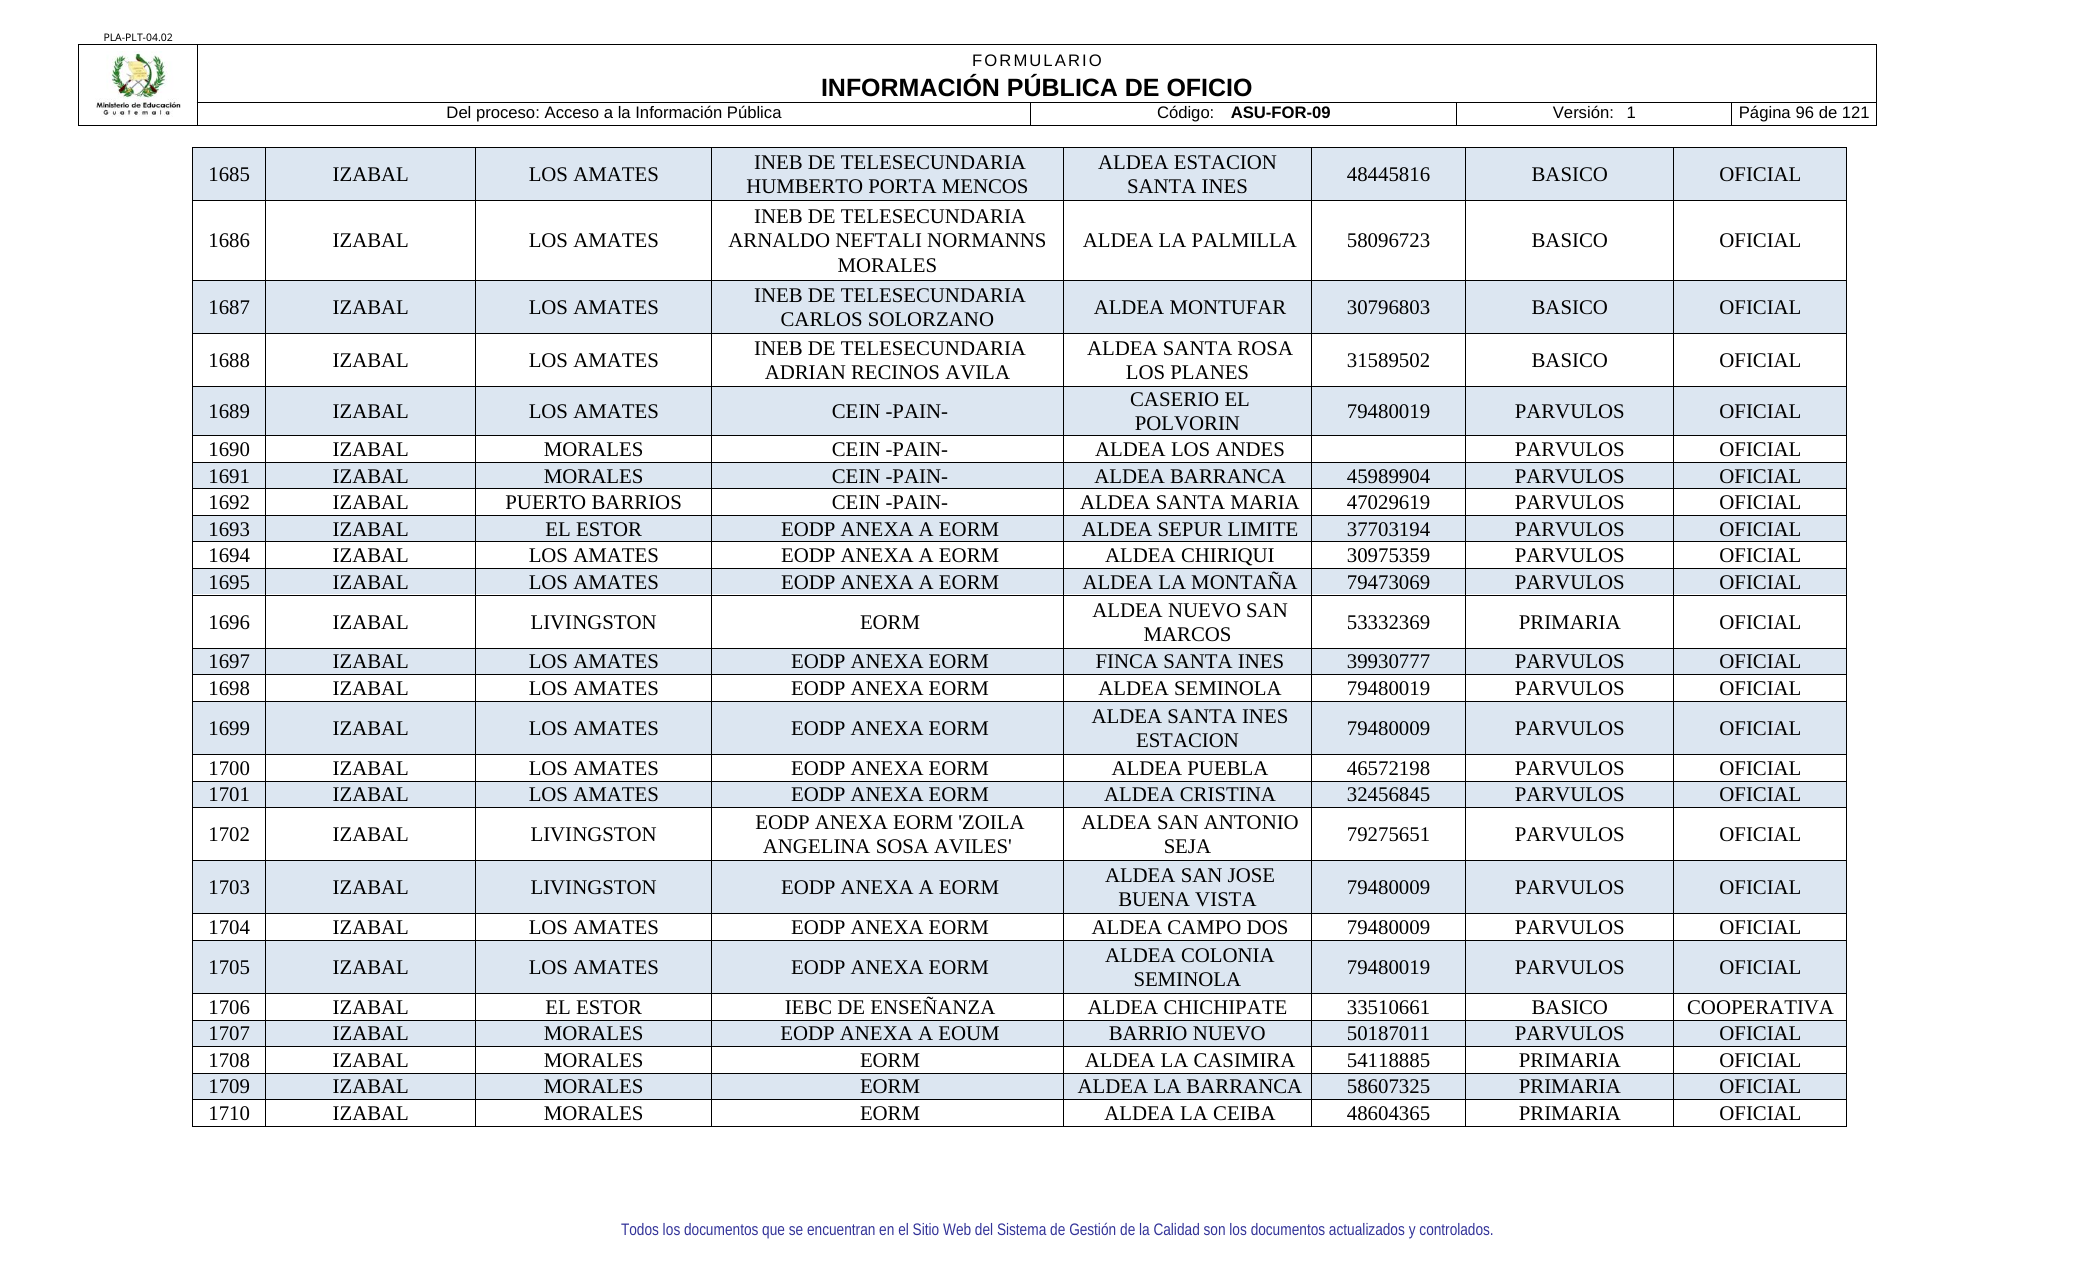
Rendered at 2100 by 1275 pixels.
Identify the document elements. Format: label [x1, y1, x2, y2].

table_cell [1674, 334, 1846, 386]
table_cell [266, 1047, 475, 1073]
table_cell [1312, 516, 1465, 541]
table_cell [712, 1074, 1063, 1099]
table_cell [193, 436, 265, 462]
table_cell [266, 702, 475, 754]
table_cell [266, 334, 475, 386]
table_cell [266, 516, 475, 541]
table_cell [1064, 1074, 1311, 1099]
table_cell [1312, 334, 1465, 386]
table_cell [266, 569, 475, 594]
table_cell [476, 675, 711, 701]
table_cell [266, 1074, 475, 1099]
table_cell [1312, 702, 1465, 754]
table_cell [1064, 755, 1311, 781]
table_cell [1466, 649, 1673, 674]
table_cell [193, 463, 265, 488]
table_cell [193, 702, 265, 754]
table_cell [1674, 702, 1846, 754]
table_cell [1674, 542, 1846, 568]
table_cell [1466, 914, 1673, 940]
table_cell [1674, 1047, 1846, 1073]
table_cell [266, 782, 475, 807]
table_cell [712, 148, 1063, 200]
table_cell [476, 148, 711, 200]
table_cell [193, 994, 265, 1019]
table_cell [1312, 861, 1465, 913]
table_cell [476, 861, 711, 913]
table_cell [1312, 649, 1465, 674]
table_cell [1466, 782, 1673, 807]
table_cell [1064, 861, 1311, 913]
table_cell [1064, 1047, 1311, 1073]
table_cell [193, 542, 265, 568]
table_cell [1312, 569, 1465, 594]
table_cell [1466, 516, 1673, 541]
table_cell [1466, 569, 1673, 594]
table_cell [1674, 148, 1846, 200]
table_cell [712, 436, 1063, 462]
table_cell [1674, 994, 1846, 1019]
picture [95, 51, 181, 117]
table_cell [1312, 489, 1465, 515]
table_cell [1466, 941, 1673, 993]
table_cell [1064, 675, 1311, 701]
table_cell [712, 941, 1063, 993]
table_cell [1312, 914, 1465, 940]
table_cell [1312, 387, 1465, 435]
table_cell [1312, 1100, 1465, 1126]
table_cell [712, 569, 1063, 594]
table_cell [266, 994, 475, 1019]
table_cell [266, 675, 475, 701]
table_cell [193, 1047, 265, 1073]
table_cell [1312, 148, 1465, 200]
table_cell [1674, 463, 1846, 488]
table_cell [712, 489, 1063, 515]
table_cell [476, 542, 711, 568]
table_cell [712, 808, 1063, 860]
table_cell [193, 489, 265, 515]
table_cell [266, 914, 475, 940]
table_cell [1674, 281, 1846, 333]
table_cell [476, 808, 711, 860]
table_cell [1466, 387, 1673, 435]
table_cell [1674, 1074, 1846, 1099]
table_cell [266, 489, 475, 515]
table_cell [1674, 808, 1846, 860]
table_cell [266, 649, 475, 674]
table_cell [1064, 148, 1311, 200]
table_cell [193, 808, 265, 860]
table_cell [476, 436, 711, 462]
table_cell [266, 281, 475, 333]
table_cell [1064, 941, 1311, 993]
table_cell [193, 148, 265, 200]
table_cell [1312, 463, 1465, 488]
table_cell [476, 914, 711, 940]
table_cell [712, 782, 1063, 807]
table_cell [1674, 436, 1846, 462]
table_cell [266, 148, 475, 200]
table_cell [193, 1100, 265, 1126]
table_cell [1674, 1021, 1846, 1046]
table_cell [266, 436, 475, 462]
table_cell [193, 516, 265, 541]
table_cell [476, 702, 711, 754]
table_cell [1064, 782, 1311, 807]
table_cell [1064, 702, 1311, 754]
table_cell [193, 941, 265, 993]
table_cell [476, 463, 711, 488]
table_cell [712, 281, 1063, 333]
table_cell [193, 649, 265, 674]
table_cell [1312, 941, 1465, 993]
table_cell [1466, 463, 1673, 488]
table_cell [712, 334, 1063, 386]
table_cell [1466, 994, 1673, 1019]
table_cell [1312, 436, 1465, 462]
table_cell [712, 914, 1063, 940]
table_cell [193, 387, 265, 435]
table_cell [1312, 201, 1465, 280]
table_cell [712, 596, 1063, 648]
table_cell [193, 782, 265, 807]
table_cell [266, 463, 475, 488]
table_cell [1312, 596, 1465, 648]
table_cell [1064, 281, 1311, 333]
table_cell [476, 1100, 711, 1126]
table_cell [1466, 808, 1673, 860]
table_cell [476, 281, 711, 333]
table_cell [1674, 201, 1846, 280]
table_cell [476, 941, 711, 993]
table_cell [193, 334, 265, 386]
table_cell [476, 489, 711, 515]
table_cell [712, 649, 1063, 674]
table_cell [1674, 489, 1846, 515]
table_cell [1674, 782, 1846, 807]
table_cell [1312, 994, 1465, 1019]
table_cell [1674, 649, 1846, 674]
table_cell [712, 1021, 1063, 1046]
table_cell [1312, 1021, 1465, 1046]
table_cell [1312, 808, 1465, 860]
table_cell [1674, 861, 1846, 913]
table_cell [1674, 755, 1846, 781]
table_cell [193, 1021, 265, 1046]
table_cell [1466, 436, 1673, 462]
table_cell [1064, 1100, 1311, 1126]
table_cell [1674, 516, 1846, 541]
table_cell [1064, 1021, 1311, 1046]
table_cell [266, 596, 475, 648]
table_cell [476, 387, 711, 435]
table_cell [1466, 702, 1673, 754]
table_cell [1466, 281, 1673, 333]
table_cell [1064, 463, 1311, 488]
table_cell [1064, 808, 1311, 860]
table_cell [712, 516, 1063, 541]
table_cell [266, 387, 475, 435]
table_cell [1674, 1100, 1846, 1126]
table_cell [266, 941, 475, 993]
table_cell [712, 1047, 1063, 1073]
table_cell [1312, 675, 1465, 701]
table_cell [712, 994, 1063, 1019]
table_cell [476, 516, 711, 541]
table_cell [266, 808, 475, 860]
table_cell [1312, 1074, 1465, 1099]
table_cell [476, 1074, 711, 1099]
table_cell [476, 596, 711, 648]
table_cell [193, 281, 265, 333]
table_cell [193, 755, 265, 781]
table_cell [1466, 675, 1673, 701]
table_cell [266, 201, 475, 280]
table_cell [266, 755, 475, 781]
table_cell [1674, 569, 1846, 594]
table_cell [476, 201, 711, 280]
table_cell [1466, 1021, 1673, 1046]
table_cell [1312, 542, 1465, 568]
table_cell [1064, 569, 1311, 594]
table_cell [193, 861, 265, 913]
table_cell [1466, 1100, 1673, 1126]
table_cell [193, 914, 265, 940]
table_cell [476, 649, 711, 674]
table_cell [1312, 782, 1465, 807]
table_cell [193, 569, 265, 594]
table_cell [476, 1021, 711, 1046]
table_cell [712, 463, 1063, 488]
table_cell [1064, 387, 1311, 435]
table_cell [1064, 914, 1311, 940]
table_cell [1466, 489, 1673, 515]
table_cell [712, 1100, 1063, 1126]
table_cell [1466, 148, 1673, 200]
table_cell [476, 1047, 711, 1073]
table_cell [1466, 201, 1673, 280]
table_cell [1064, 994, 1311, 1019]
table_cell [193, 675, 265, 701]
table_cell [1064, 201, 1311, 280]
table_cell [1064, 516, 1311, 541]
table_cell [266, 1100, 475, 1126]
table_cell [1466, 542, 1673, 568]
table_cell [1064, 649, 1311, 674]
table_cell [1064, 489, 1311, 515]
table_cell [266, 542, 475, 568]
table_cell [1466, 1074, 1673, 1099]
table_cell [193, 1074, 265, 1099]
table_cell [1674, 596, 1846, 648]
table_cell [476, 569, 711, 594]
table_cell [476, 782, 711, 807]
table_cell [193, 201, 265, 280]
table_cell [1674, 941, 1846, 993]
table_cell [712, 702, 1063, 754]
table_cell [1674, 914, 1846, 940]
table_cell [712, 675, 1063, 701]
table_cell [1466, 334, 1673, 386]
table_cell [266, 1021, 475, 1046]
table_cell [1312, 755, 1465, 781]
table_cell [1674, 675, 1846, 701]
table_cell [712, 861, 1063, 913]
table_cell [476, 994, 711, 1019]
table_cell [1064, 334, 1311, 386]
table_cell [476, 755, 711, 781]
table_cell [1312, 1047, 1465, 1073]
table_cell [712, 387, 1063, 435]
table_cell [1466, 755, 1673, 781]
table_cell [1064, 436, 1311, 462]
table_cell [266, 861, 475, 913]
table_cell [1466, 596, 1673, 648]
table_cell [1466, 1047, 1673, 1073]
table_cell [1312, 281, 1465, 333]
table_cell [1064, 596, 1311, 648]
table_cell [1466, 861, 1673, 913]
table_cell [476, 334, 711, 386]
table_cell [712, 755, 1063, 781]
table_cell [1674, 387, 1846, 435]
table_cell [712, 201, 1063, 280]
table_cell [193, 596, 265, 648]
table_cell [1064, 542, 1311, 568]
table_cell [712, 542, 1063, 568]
